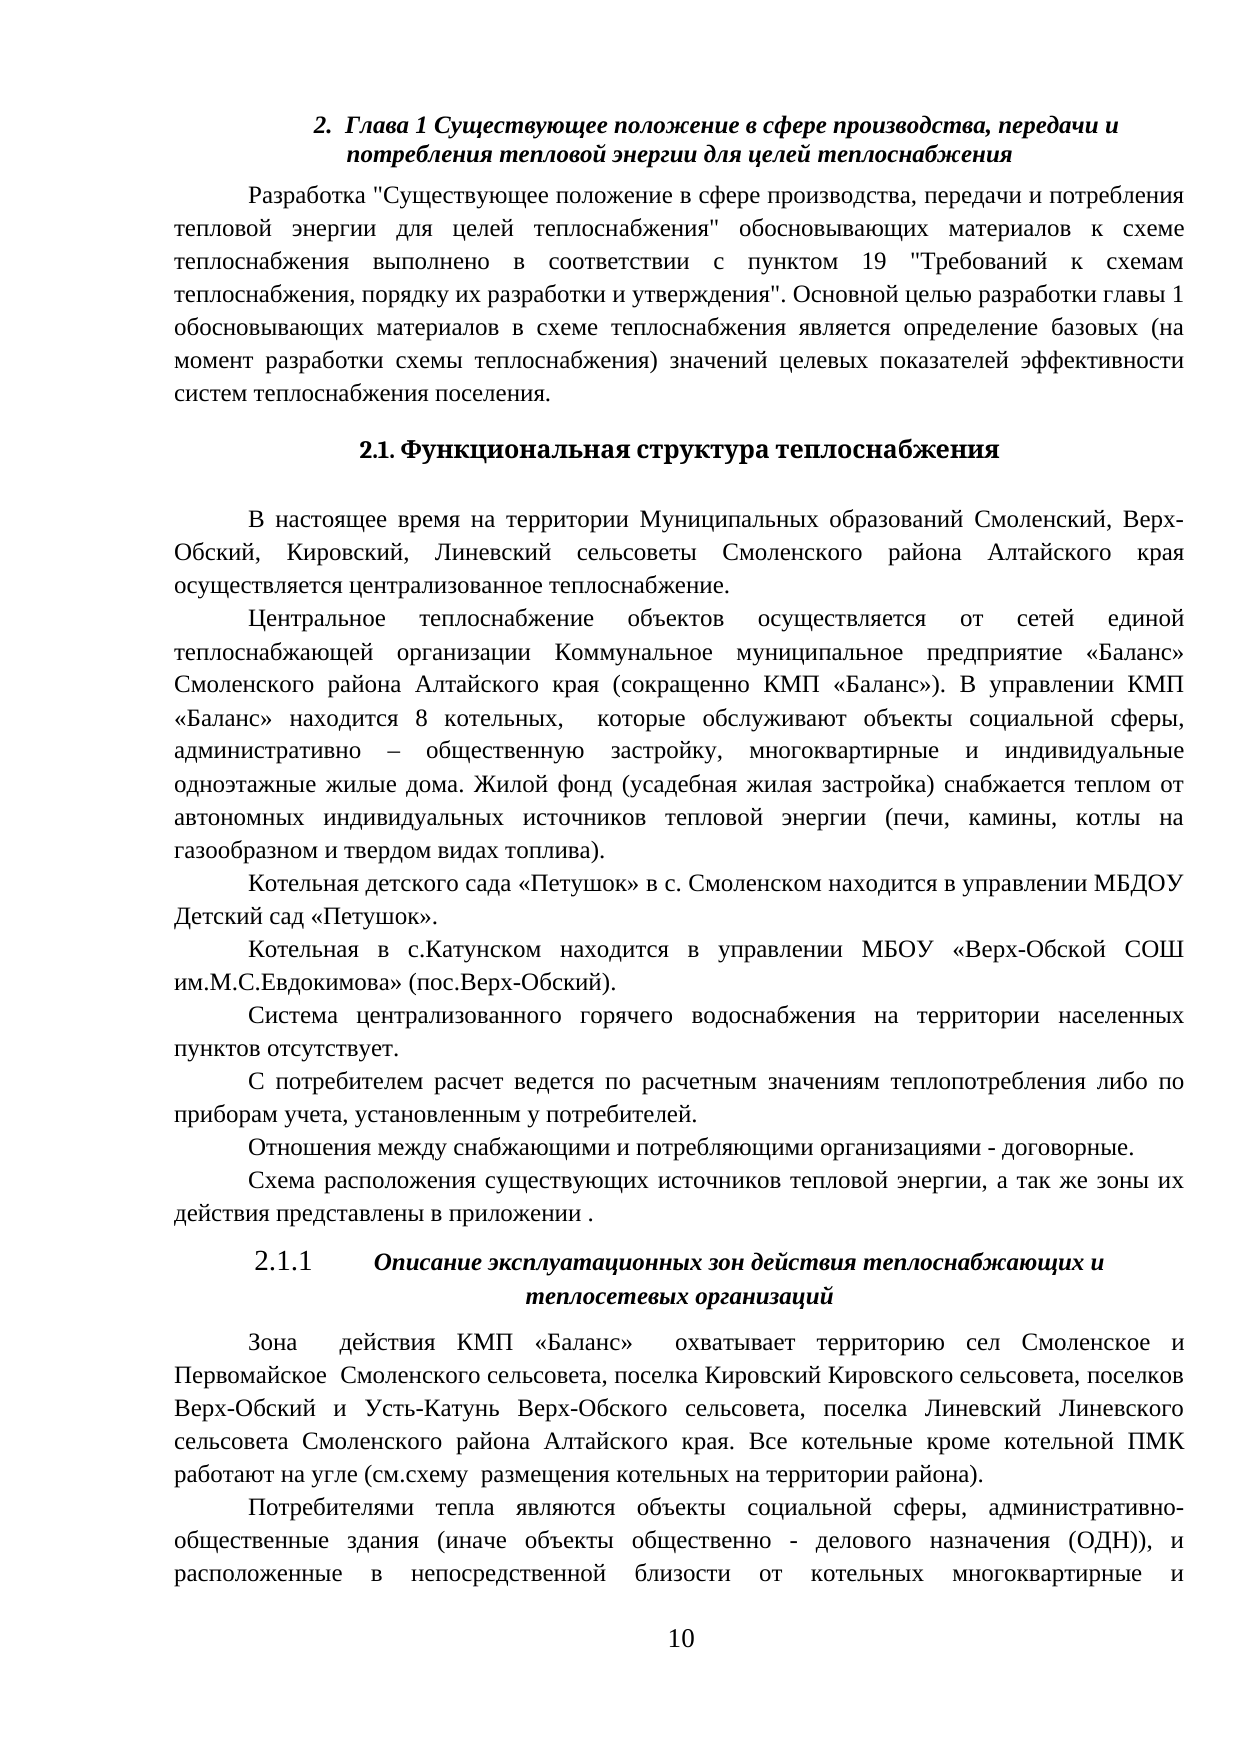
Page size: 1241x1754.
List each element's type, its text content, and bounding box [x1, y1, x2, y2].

text Зона действия КМП «Баланс» охватывает территорию сел Смоленское и Первомайское Смоленского сельсовета, поселка Кировский Кировского сельсовета, поселков Верх-Обский и Усть-Катунь Верх-Обского сельсовета, поселка Линевский Линевского сельсовета Смоленского района Алтайского края. Все котельные кроме котельной ПМК работают на угле (см.схему размещения котельных на территории района). [174, 1327, 1185, 1488]
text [174, 1492, 1185, 1587]
text Схема расположения существующих источников тепловой энергии, а так же зоны их действия представлены в приложении . [174, 1165, 1185, 1227]
text Центральное теплоснабжение объектов осуществляется от сетей единой теплоснабжающей организации Коммунальное муниципальное предприятие «Баланс» Смоленского района Алтайского края (сокращенно КМП «Баланс»). В управлении КМП «Баланс» находится 8 котельных, которые обслуживают объекты социальной сферы, административно – общественную застройку, многоквартирные и индивидуальные одноэтажные жилые дома. Жилой фонд (усадебная жилая застройка) снабжается теплом от автономных индивидуальных источников тепловой энергии (печи, камины, котлы на газообразном и твердом видах топлива). [174, 603, 1185, 863]
text Отношения между снабжающими и потребляющими организациями - договорные. [174, 1132, 1185, 1161]
text Система централизованного горячего водоснабжения на территории населенных пунктов отсутствует. [174, 1000, 1185, 1062]
text С потребителем расчет ведется по расчетным значениям теплопотребления либо по приборам учета, установленным у потребителей. [174, 1066, 1185, 1128]
text Котельная детского сада «Петушок» в с. Смоленском находится в управлении МБДОУ Детский сад «Петушок». [174, 868, 1185, 929]
subtitle 2.1. Функциональная структура теплоснабжения [174, 436, 1185, 465]
text Котельная в с.Катунском находится в управлении МБОУ «Верх-Обской СОШ им.М.С.Евдокимова» (пос.Верх-Обский). [174, 934, 1185, 996]
text В настоящее время на территории Муниципальных образований Смоленский, Верх-Обский, Кировский, Линевский сельсоветы Смоленского района Алтайского края осуществляется централизованное теплоснабжение. [174, 504, 1185, 599]
text 2. Глава 1 Существующее положение в сфере производства, передачи и потребления тепловой энергии для целей теплоснабжения [174, 110, 1185, 168]
list Описание эксплуатационных зон действия теплоснабжающих и теплосетевых организаций [174, 1243, 1185, 1310]
text Разработка "Существующее положение в сфере производства, передачи и потребления тепловой энергии для целей теплоснабжения" обосновывающих материалов к схеме теплоснабжения выполнено в соответствии с пунктом 19 "Требований к схемам теплоснабжения, порядку их разработки и утверждения". Основной целью разработки главы 1 обосновывающих материалов в схеме теплоснабжения является определение базовых (на момент разработки схемы теплоснабжения) значений целевых показателей эффективности систем теплоснабжения поселения. [174, 180, 1185, 407]
